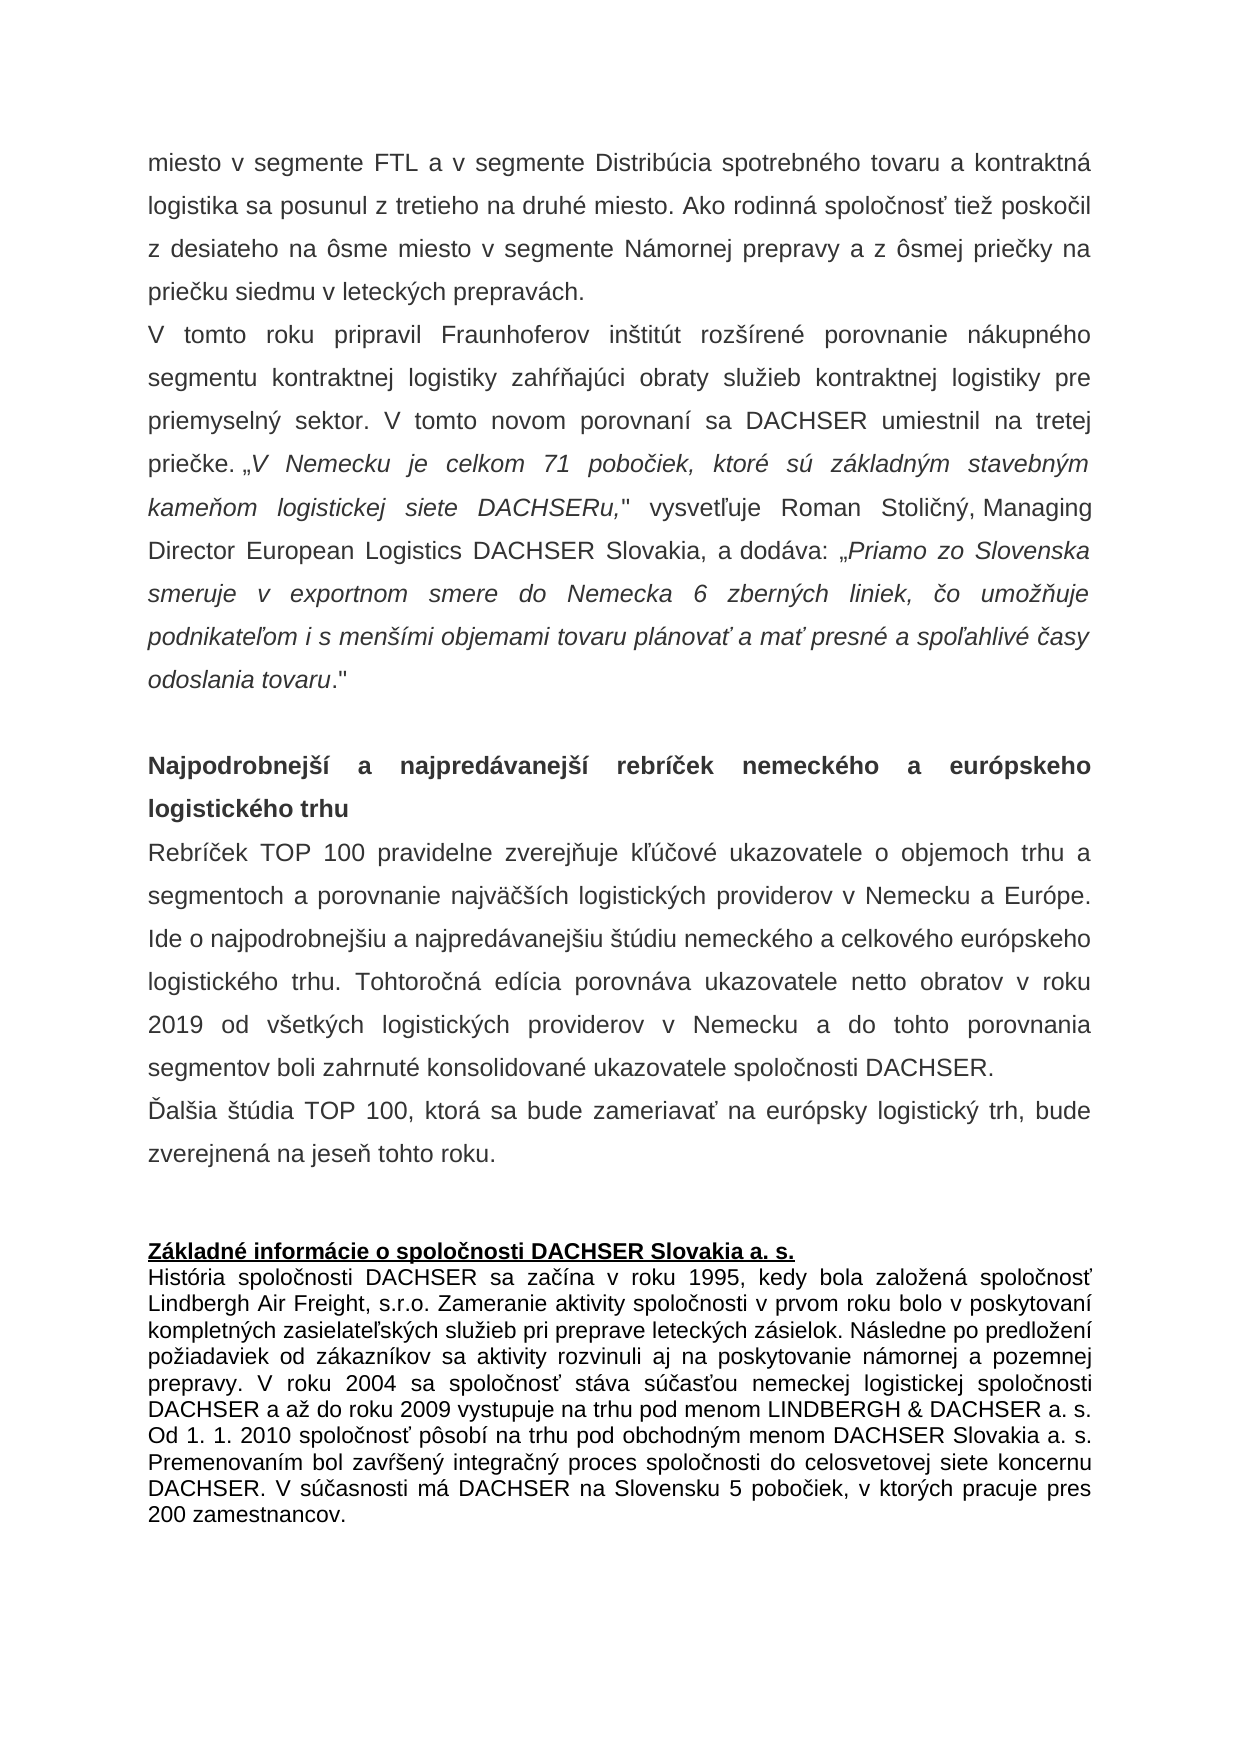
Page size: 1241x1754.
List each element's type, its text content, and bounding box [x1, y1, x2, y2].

text V tomto roku pripravil Fraunhoferov inštitút rozšírené porovnanie nákupného segmentu kontraktnej logistiky zahŕňajúci obraty služieb kontraktnej logistiky pre priemyselný sektor. V tomto novom porovnaní sa DACHSER umiestnil na tretej priečke. „V Nemecku je celkom 71 pobočiek, ktoré sú základným stavebným kameňom logistickej siete DACHSERu," vysvetľuje Roman Stoličný, Managing Director European Logistics DACHSER Slovakia, a dodáva: „Priamo zo Slovenska smeruje v exportnom smere do Nemecka 6 zberných liniek, čo umožňuje podnikateľom i s menšími objemami tovaru plánovať a mať presné a spoľahlivé časy odoslania tovaru." [148, 320, 1093, 694]
text Najpodrobnejší a najpredávanejší rebríček nemeckého a európskeho logistického trhu [148, 751, 1093, 823]
text Rebríček TOP 100 pravidelne zverejňuje kľúčové ukazovatele o objemoch trhu a segmentoch a porovnanie najväčších logistických providerov v Nemecku a Európe. Ide o najpodrobnejšiu a najpredávanejšiu štúdiu nemeckého a celkového európskeho logistického trhu. Tohtoročná edícia porovnáva ukazovatele netto obratov v roku 2019 od všetkých logistických providerov v Nemecku a do tohto porovnania segmentov boli zahrnuté konsolidované ukazovatele spoločnosti DACHSER. [148, 838, 1093, 1082]
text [148, 148, 1093, 306]
text Ďalšia štúdia TOP 100, ktorá sa bude zameriavať na európsky logistický trh, bude zverejnená na jeseň tohto roku. [148, 1096, 1093, 1168]
text História spoločnosti DACHSER sa začína v roku 1995, kedy bola založená spoločnosť Lindbergh Air Freight, s.r.o. Zameranie aktivity spoločnosti v prvom roku bolo v poskytovaní kompletných zasielateľských služieb pri preprave leteckých zásielok. Následne po predložení požiadaviek od zákazníkov sa aktivity rozvinuli aj na poskytovanie námornej a pozemnej prepravy. V roku 2004 sa spoločnosť stáva súčasťou nemeckej logistickej spoločnosti DACHSER a až do roku 2009 vystupuje na trhu pod menom LINDBERGH & DACHSER a. s. Od 1. 1. 2010 spoločnosť pôsobí na trhu pod obchodným menom DACHSER Slovakia a. s. Premenovaním bol zavŕšený integračný proces spoločnosti do celosvetovej siete koncernu DACHSER. V súčasnosti má DACHSER na Slovensku 5 pobočiek, v ktorých pracuje pres 200 zamestnancov. [148, 1264, 1093, 1528]
text Základné informácie o spoločnosti DACHSER Slovakia a. s. [148, 1238, 1093, 1264]
